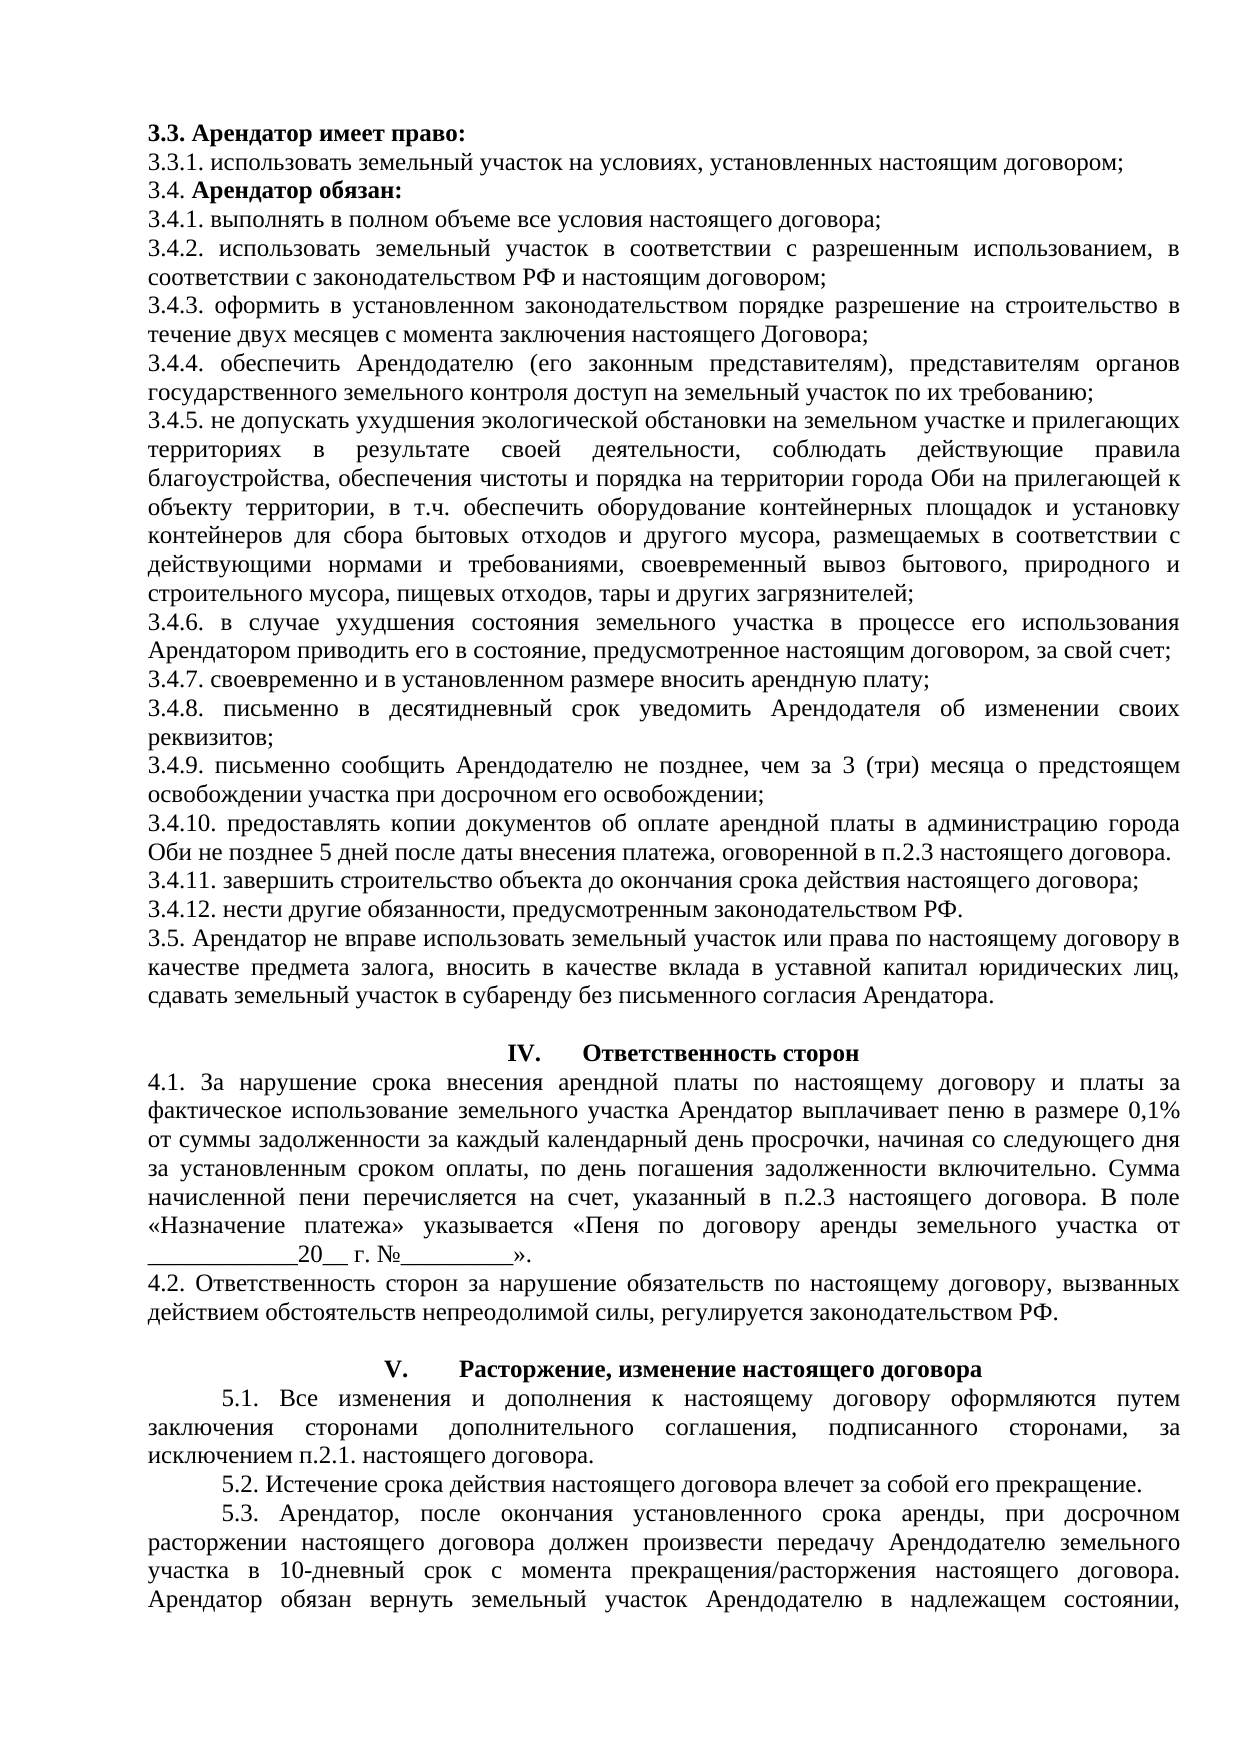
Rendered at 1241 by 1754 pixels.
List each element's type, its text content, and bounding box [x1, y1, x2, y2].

text 3.4.10. предоставлять копии документов об оплате арендной платы в администрацию города Оби не позднее 5 дней после даты внесения платежа, оговоренной в п.2.3 настоящего договора. [148, 808, 1181, 866]
text 3.4.8. письменно в десятидневный срок уведомить Арендодателя об изменении своих реквизитов; [148, 693, 1181, 751]
text 3.4.9. письменно сообщить Арендодателю не позднее, чем за 3 (три) месяца о предстоящем освобождении участка при досрочном его освобождении; [148, 751, 1181, 808]
text 3.4.12. нести другие обязанности, предусмотренным законодательством РФ. [148, 894, 1181, 923]
text 3.4.3. оформить в установленном законодательством порядке разрешение на строительство в течение двух месяцев с момента заключения настоящего Договора; [148, 291, 1181, 348]
text 3.4.1. выполнять в полном объеме все условия настоящего договора; [148, 204, 1181, 233]
text 3.5. Арендатор не вправе использовать земельный участок или права по настоящему договору в качестве предмета залога, вносить в качестве вклада в уставной капитал юридических лиц, сдавать земельный участок в субаренду без письменного согласия Арендатора. [148, 923, 1181, 1009]
text 3.3. Арендатор имеет право: [148, 118, 1181, 147]
text 4.1. За нарушение срока внесения арендной платы по настоящему договору и платы за фактическое использование земельного участка Арендатор выплачивает пеню в размере 0,1% от суммы задолженности за каждый календарный день просрочки, начиная со следующего дня за установленным сроком оплаты, по день погашения задолженности включительно. Сумма начисленной пени перечисляется на счет, указанный в п.2.3 настоящего договора. В поле «Назначение платежа» указывается «Пеня по договору аренды земельного участка от ____________20__ г. №_________». [148, 1067, 1181, 1268]
text 3.4.5. не допускать ухудшения экологической обстановки на земельном участке и прилегающих территориях в результате своей деятельности, соблюдать действующие правила благоустройства, обеспечения чистоты и порядка на территории города Оби на прилегающей к объекту территории, в т.ч. обеспечить оборудование контейнерных площадок и установку контейнеров для сбора бытовых отходов и другого мусора, размещаемых в соответствии с действующими нормами и требованиями, своевременный вывоз бытового, природного и строительного мусора, пищевых отходов, тары и других загрязнителей; [148, 406, 1181, 607]
text 3.4. Арендатор обязан: [148, 176, 1181, 204]
text 5.1. Все изменения и дополнения к настоящему договору оформляются путем заключения сторонами дополнительного соглашения, подписанного сторонами, за исключением п.2.1. настоящего договора. [148, 1383, 1181, 1469]
list Расторжение, изменение настоящего договора [185, 1354, 1181, 1383]
text 5.2. Истечение срока действия настоящего договора влечет за собой его прекращение. [148, 1469, 1181, 1498]
text 3.4.4. обеспечить Арендодателю (его законным представителям), представителям органов государственного земельного контроля доступ на земельный участок по их требованию; [148, 348, 1181, 406]
text 4.2. Ответственность сторон за нарушение обязательств по настоящему договору, вызванных действием обстоятельств непреодолимой силы, регулируется законодательством РФ. [148, 1268, 1181, 1326]
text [148, 1498, 1181, 1613]
list Ответственность сторон [185, 1038, 1181, 1067]
text 3.4.7. своевременно и в установленном размере вносить арендную плату; [148, 664, 1181, 693]
text 3.4.2. использовать земельный участок в соответствии с разрешенным использованием, в соответствии с законодательством РФ и настоящим договором; [148, 233, 1181, 291]
text 3.3.1. использовать земельный участок на условиях, установленных настоящим договором; [148, 147, 1181, 176]
text 3.4.11. завершить строительство объекта до окончания срока действия настоящего договора; [148, 866, 1181, 894]
text 3.4.6. в случае ухудшения состояния земельного участка в процессе его использования Арендатором приводить его в состояние, предусмотренное настоящим договором, за свой счет; [148, 607, 1181, 664]
